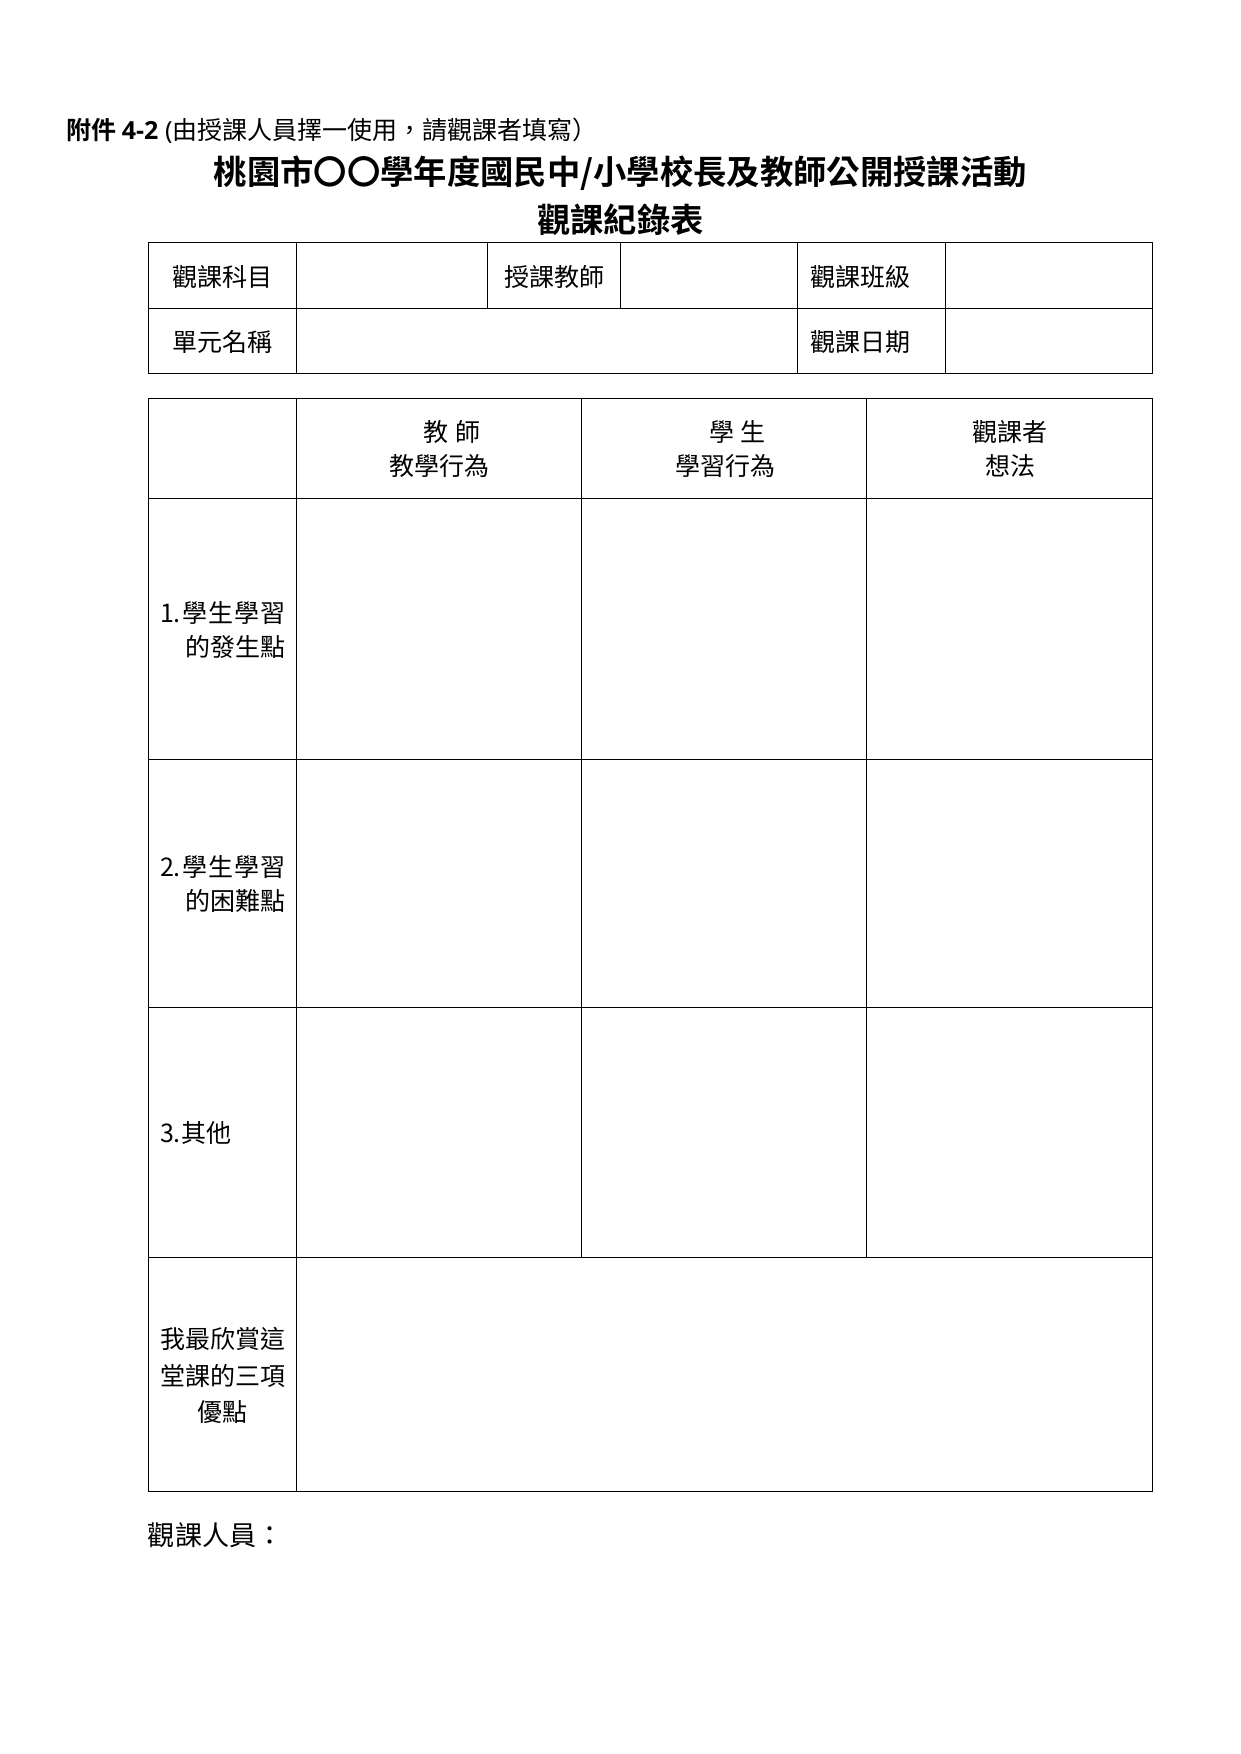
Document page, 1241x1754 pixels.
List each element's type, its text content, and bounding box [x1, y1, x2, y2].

table_header 教 師 教學行為 [297, 399, 581, 498]
table_header 學 生 學習行為 [582, 399, 866, 498]
table_header 觀課科目 [149, 243, 296, 307]
table_cell [297, 760, 581, 1007]
table_cell [867, 760, 1152, 1007]
table_cell [582, 1008, 866, 1257]
table_cell 我最欣賞這堂課的三項優點 [149, 1258, 296, 1491]
table_cell [867, 1008, 1152, 1257]
text 附件4-2 (由授課人員擇一使用，請觀課者填寫） [67, 112, 1173, 146]
table_cell 1.學生學習的發生點 [149, 499, 296, 758]
table_header 觀課班級 [798, 243, 945, 307]
table_cell 觀課日期 [798, 309, 945, 372]
table_cell [582, 499, 866, 758]
table_cell [582, 760, 866, 1007]
table_cell [867, 499, 1152, 758]
table_header 觀課者想法 [867, 399, 1152, 498]
table_header [946, 243, 1152, 307]
table_cell [297, 499, 581, 758]
table_cell 2.學生學習的困難點 [149, 760, 296, 1007]
text 觀課紀錄表 [67, 194, 1174, 242]
text 觀課人員： [148, 1514, 1173, 1553]
table_cell [297, 1258, 1152, 1491]
text 桃園市〇〇學年度國民中/小學校長及教師公開授課活動 [67, 146, 1174, 194]
table_cell [297, 309, 797, 372]
table_header [149, 399, 296, 498]
table_cell [946, 309, 1152, 372]
table_header [621, 243, 797, 307]
table_header [297, 243, 487, 307]
table_header 授課教師 [488, 243, 620, 307]
table_cell 3.其他 [149, 1008, 296, 1257]
table_cell [297, 1008, 581, 1257]
table_cell 單元名稱 [149, 309, 296, 372]
